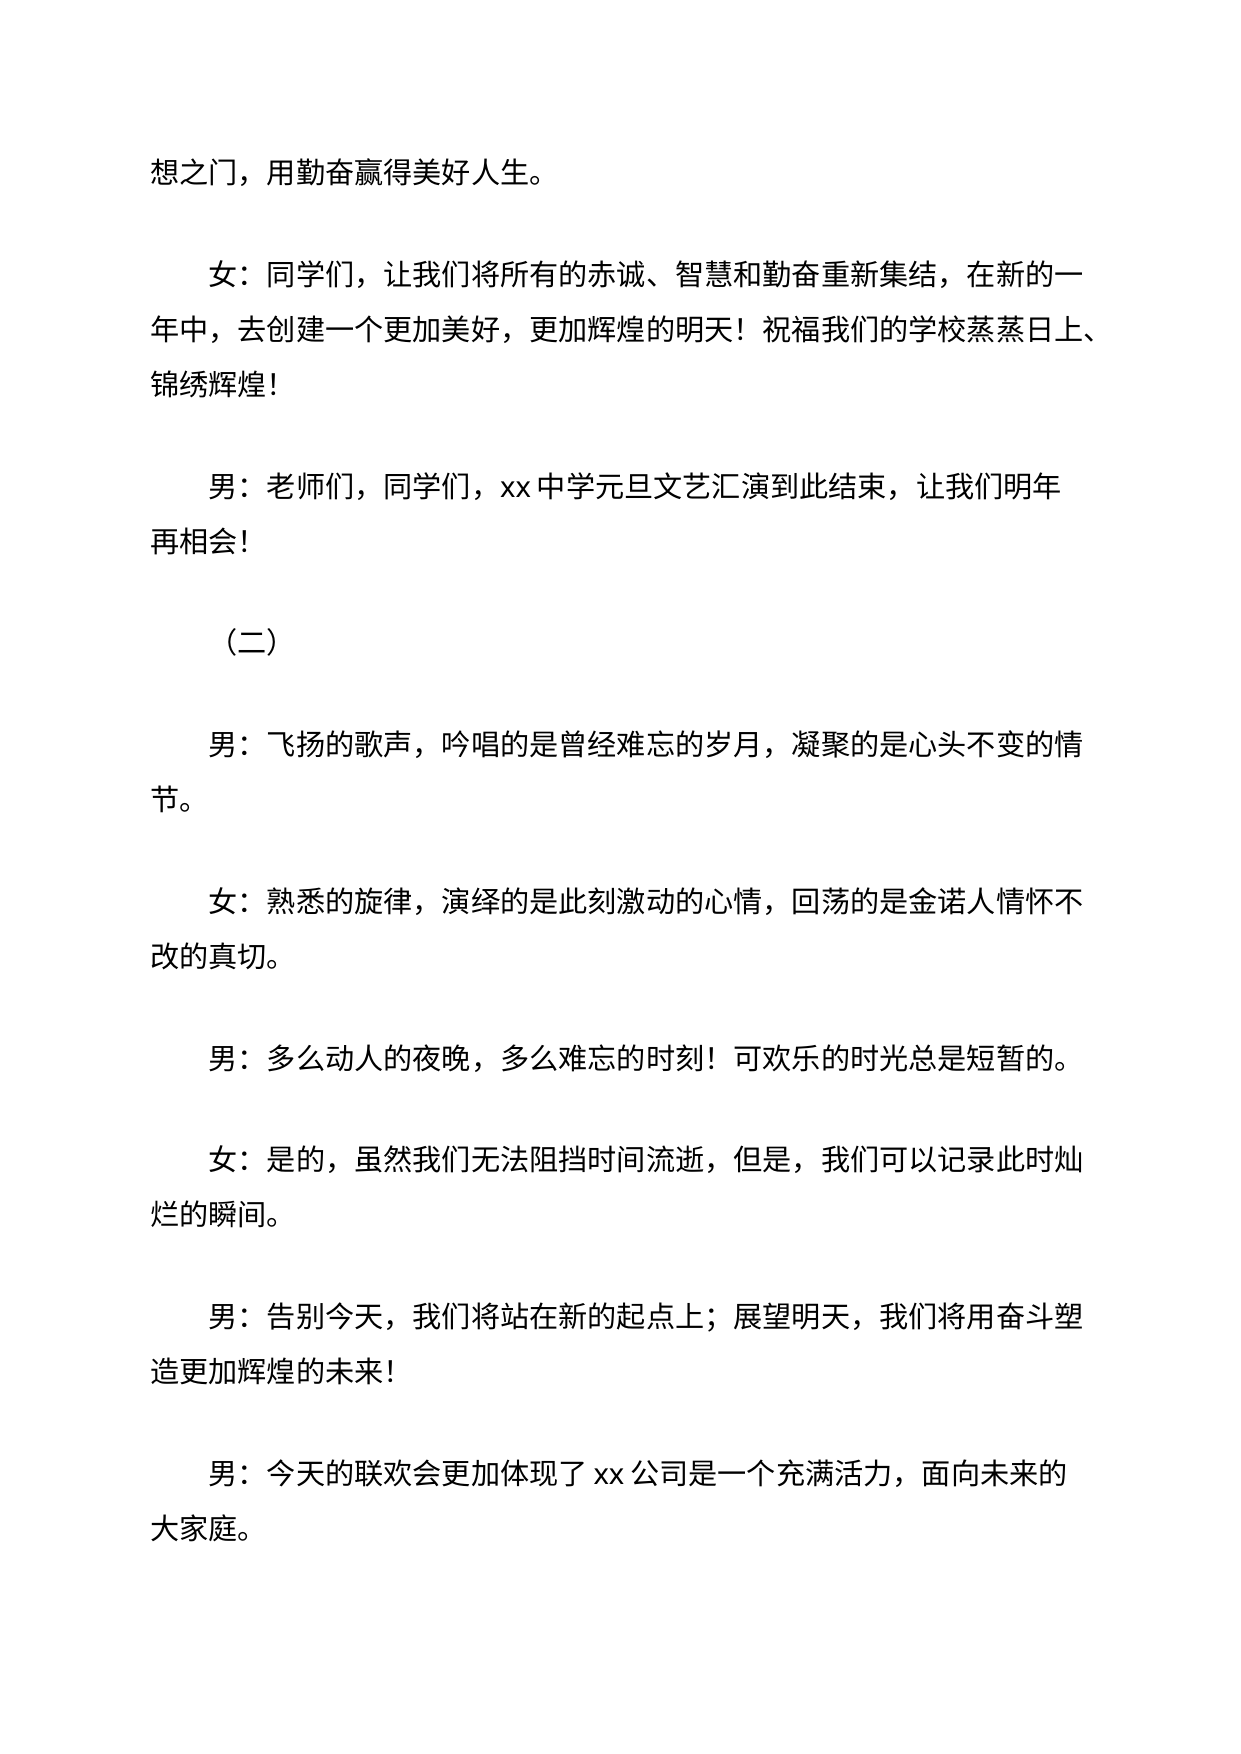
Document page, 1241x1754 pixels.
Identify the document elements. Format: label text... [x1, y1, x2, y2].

text 男：今天的联欢会更加体现了xx公司是一个充满活力，面向未来的大家庭。 [150, 1450, 1090, 1548]
text （二） [150, 620, 1090, 662]
text 男：飞扬的歌声，吟唱的是曾经难忘的岁月，凝聚的是心头不变的情节。 [150, 722, 1090, 819]
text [150, 150, 1090, 192]
text 男：告别今天，我们将站在新的起点上；展望明天，我们将用奋斗塑造更加辉煌的未来！ [150, 1294, 1090, 1391]
text 女：同学们，让我们将所有的赤诚、智慧和勤奋重新集结，在新的一年中，去创建一个更加美好，更加辉煌的明天！祝福我们的学校蒸蒸日上、锦绣辉煌！ [150, 252, 1090, 404]
text 女：熟悉的旋律，演绎的是此刻激动的心情，回荡的是金诺人情怀不改的真切。 [150, 878, 1090, 976]
text 男：多么动人的夜晚，多么难忘的时刻！可欢乐的时光总是短暂的。 [150, 1035, 1090, 1077]
text 女：是的，虽然我们无法阻挡时间流逝，但是，我们可以记录此时灿烂的瞬间。 [150, 1137, 1090, 1234]
text 男：老师们，同学们，xx中学元旦文艺汇演到此结束，让我们明年再相会！ [150, 463, 1090, 561]
